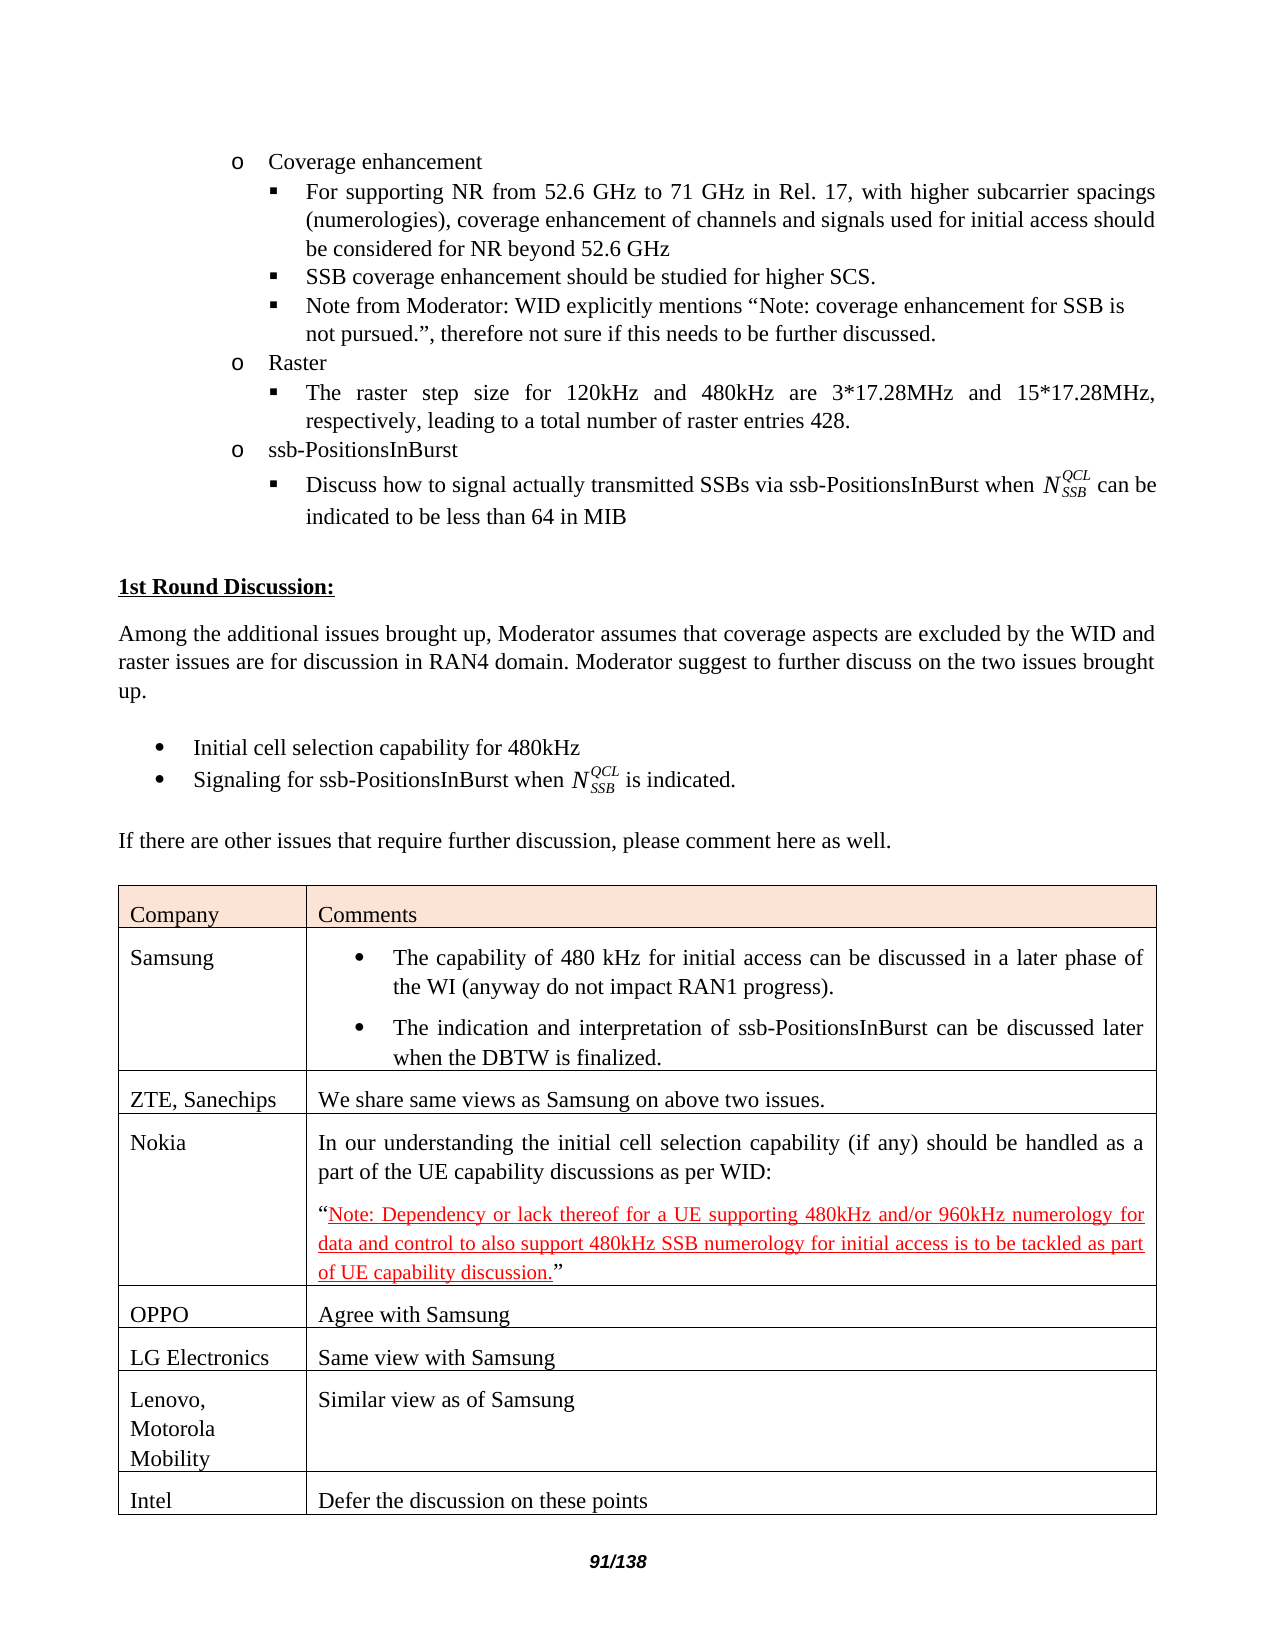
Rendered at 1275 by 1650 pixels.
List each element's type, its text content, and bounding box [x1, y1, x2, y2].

table_cell Samsung [119, 928, 306, 1070]
table_cell The capability of 480 kHz for initial access can be discussed in a later phase of the WI (anyway do not impact RAN1 progress). The indication and interpretation of ssb-PositionsInBurst can be discussed later when the DBTW is finalized. [307, 928, 1156, 1070]
table_cell Agree with Samsung [307, 1286, 1156, 1327]
table_cell Same view with Samsung [307, 1328, 1156, 1370]
table_cell We share same views as Samsung on above two issues. [307, 1071, 1156, 1113]
list Coverage enhancement [231, 148, 1157, 176]
list For supporting NR from 52.6 GHz to 71 GHz in Rel. 17, with higher subcarrier spacings (numerologies), coverage enhancement of channels and signals used for initial access should be considered for NR beyond 52.6 GHz [268, 178, 1157, 261]
table_cell Lenovo, Motorola Mobility [119, 1371, 306, 1471]
table_cell In our understanding the initial cell selection capability (if any) should be handled as a part of the UE capability discussions as per WID: “Note: Dependency or lack thereof for a UE supporting 480kHz and/or 960kHz numerology for data and control to also support 480kHz SSB numerology for initial access is to be tackled as part of UE capability discussion.” [307, 1114, 1156, 1284]
list Raster [231, 349, 1157, 377]
table_cell Similar view as of Samsung [307, 1371, 1156, 1471]
table_cell OPPO [119, 1286, 306, 1327]
table_cell ZTE, Sanechips [119, 1071, 306, 1113]
table_header Company [119, 886, 306, 927]
list The raster step size for 120kHz and 480kHz are 3*17.28MHz and 15*17.28MHz, respectively, leading to a total number of raster entries 428. [268, 379, 1157, 434]
text If there are other issues that require further discussion, please comment here as well. [118, 828, 1157, 854]
table_cell LG Electronics [119, 1328, 306, 1370]
text Among the additional issues brought up, Moderator assumes that coverage aspects are excluded by the WID and raster issues are for discussion in RAN4 domain. Moderator suggest to further discuss on the two issues brought up. [118, 620, 1157, 703]
list SSB coverage enhancement should be studied for higher SCS. [268, 263, 1157, 290]
table_header Comments [307, 886, 1156, 927]
subtitle 1st Round Discussion: [118, 573, 1157, 599]
list ssb-PositionsInBurst [231, 436, 1157, 464]
list Note from Moderator: WID explicitly mentions “Note: coverage enhancement for SSB is not pursued.”, therefore not sure if this needs to be further discussed. [268, 292, 1157, 347]
table_cell Nokia [119, 1114, 306, 1284]
list Discuss how to signal actually transmitted SSBs via ssb-PositionsInBurst when can be indicated to be less than 64 in MIB [268, 466, 1157, 530]
table_cell Intel [119, 1472, 306, 1514]
table_cell Defer the discussion on these points [307, 1472, 1156, 1514]
list Signaling for ssb-PositionsInBurst when is indicated. [156, 762, 1157, 797]
list Initial cell selection capability for 480kHz [156, 734, 1157, 760]
